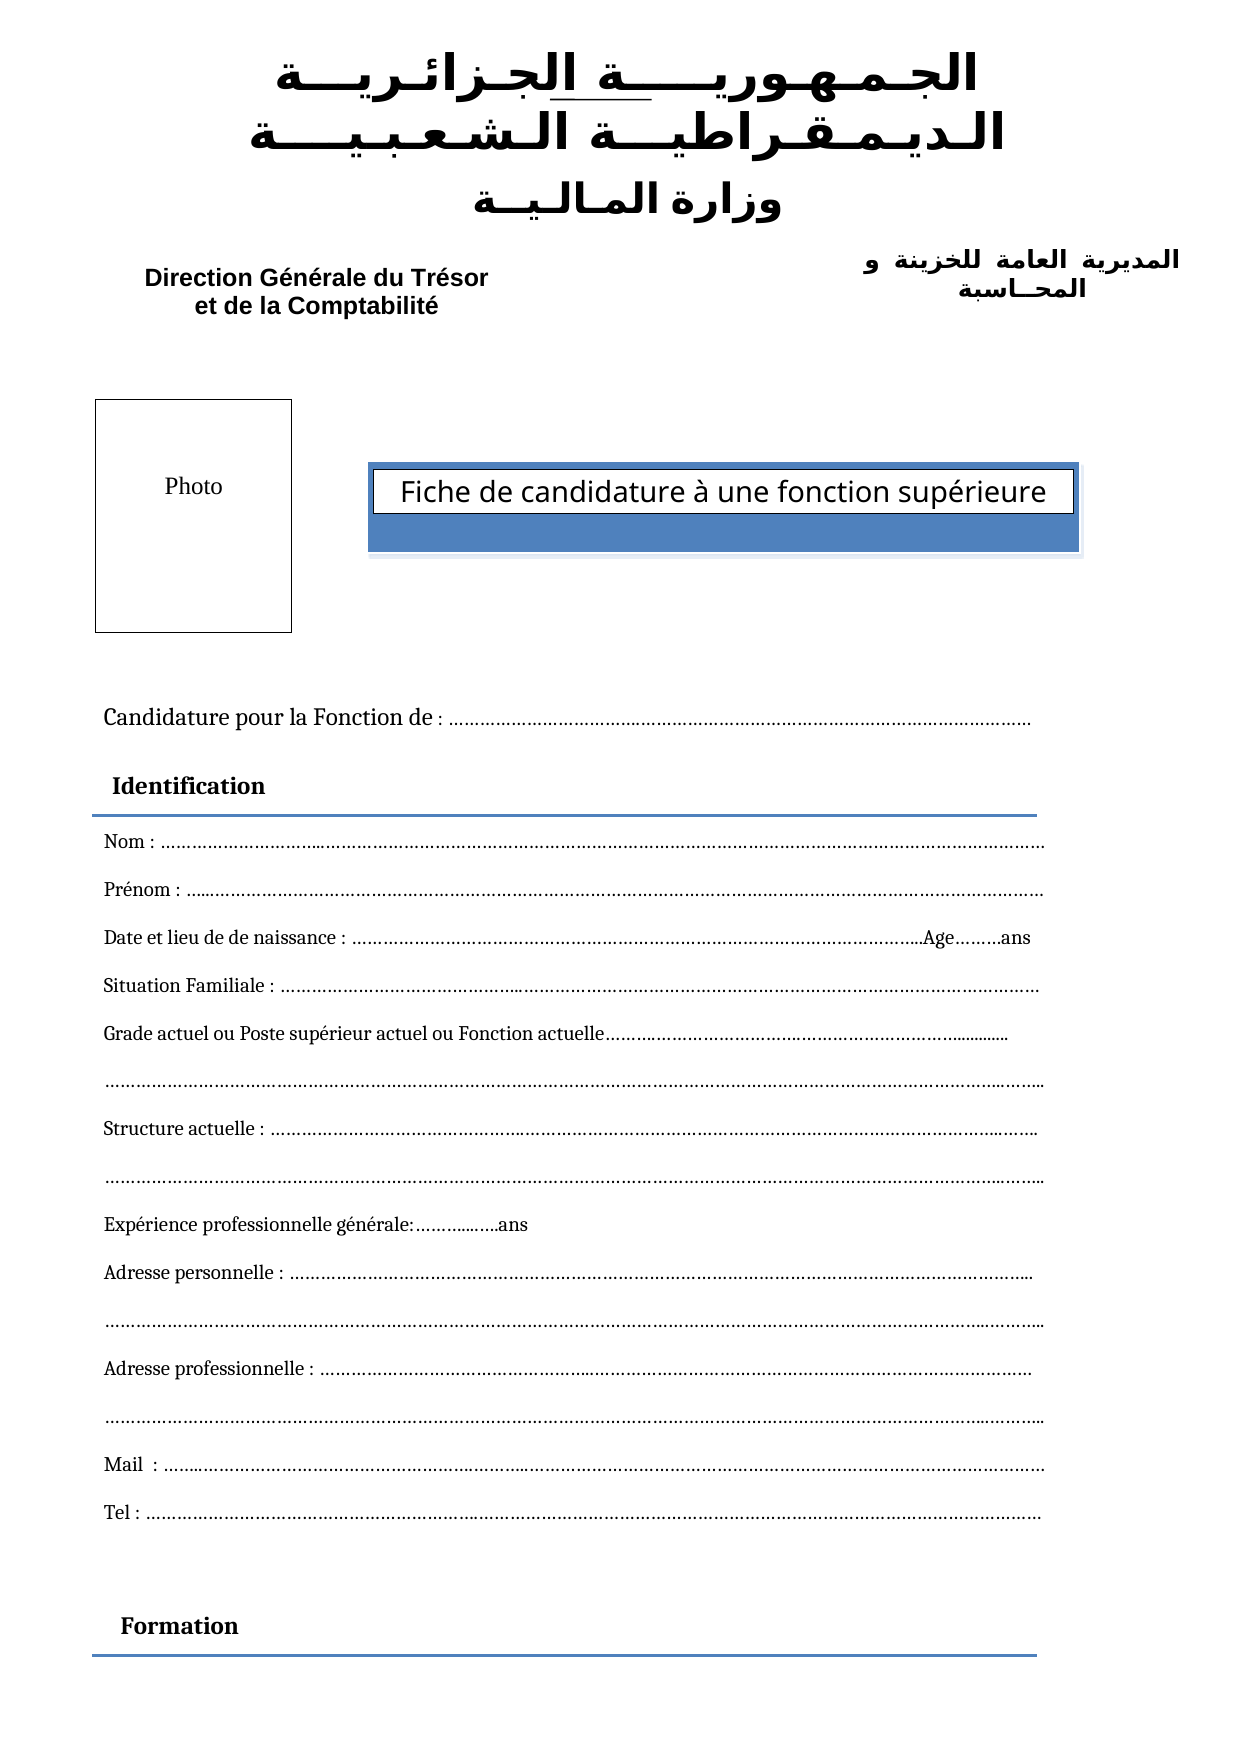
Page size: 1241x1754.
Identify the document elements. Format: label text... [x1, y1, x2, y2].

text وزارة المـالـيــة [103, 175, 1152, 223]
text Expérience professionnelle générale:………....….ans [103, 1213, 1152, 1237]
text Tel : ……………………………………………………….……………………………………………………………………………………………… [103, 1500, 1152, 1524]
text Nom : …………………………..………………………………………………………………………………………………………………………… [103, 829, 1152, 853]
text Prénom : …...…………………………………………………………………………………………………………………………………………… [103, 877, 1152, 901]
text ……………………………………………………………………………………………………………………………………………………..……….. [103, 1404, 1152, 1428]
table_header Photo [96, 400, 291, 632]
text ……………………………………………………………………………………………………………………………………………………..……….. [103, 1309, 1152, 1333]
text Adresse personnelle : …………………………………………………………………………………………………………………………….. [103, 1261, 1152, 1285]
text Candidature pour la Fonction de : ……………………………….………………………………………………………………… [103, 703, 1152, 732]
text Mail : ……..…………………………………………….………..……………………………………………………………………………………… [103, 1452, 1152, 1476]
table_header Formation [92, 1612, 1037, 1654]
text Structure actuelle : ………………………………………….………………………………………………………………………………..……. [103, 1117, 1152, 1141]
text ………………………………………………………………………………………………………………………………………………………..…….. [103, 1165, 1152, 1189]
text ………………………………………………………………………………………………………………………………………………………..…….. [103, 1069, 1152, 1093]
text Situation Familiale : ………………………………………..……………………………………………………………………………………… [103, 973, 1152, 997]
table_header Identification [92, 772, 1037, 814]
text Adresse professionnelle : ……………………………………………..………………………………………………………………………… [103, 1357, 1152, 1381]
text الجـمـهـوريـــــة الجـزائـريـــة الـديـمـقـراطيـــة الـشـعـبـيــــة [103, 44, 1152, 161]
text Date et lieu de de naissance : ………………………………………………………………………………………………..Age………ans [103, 925, 1152, 949]
text Grade actuel ou Poste supérieur actuel ou Fonction actuelle……….……………………….…………………………............ [103, 1021, 1152, 1045]
